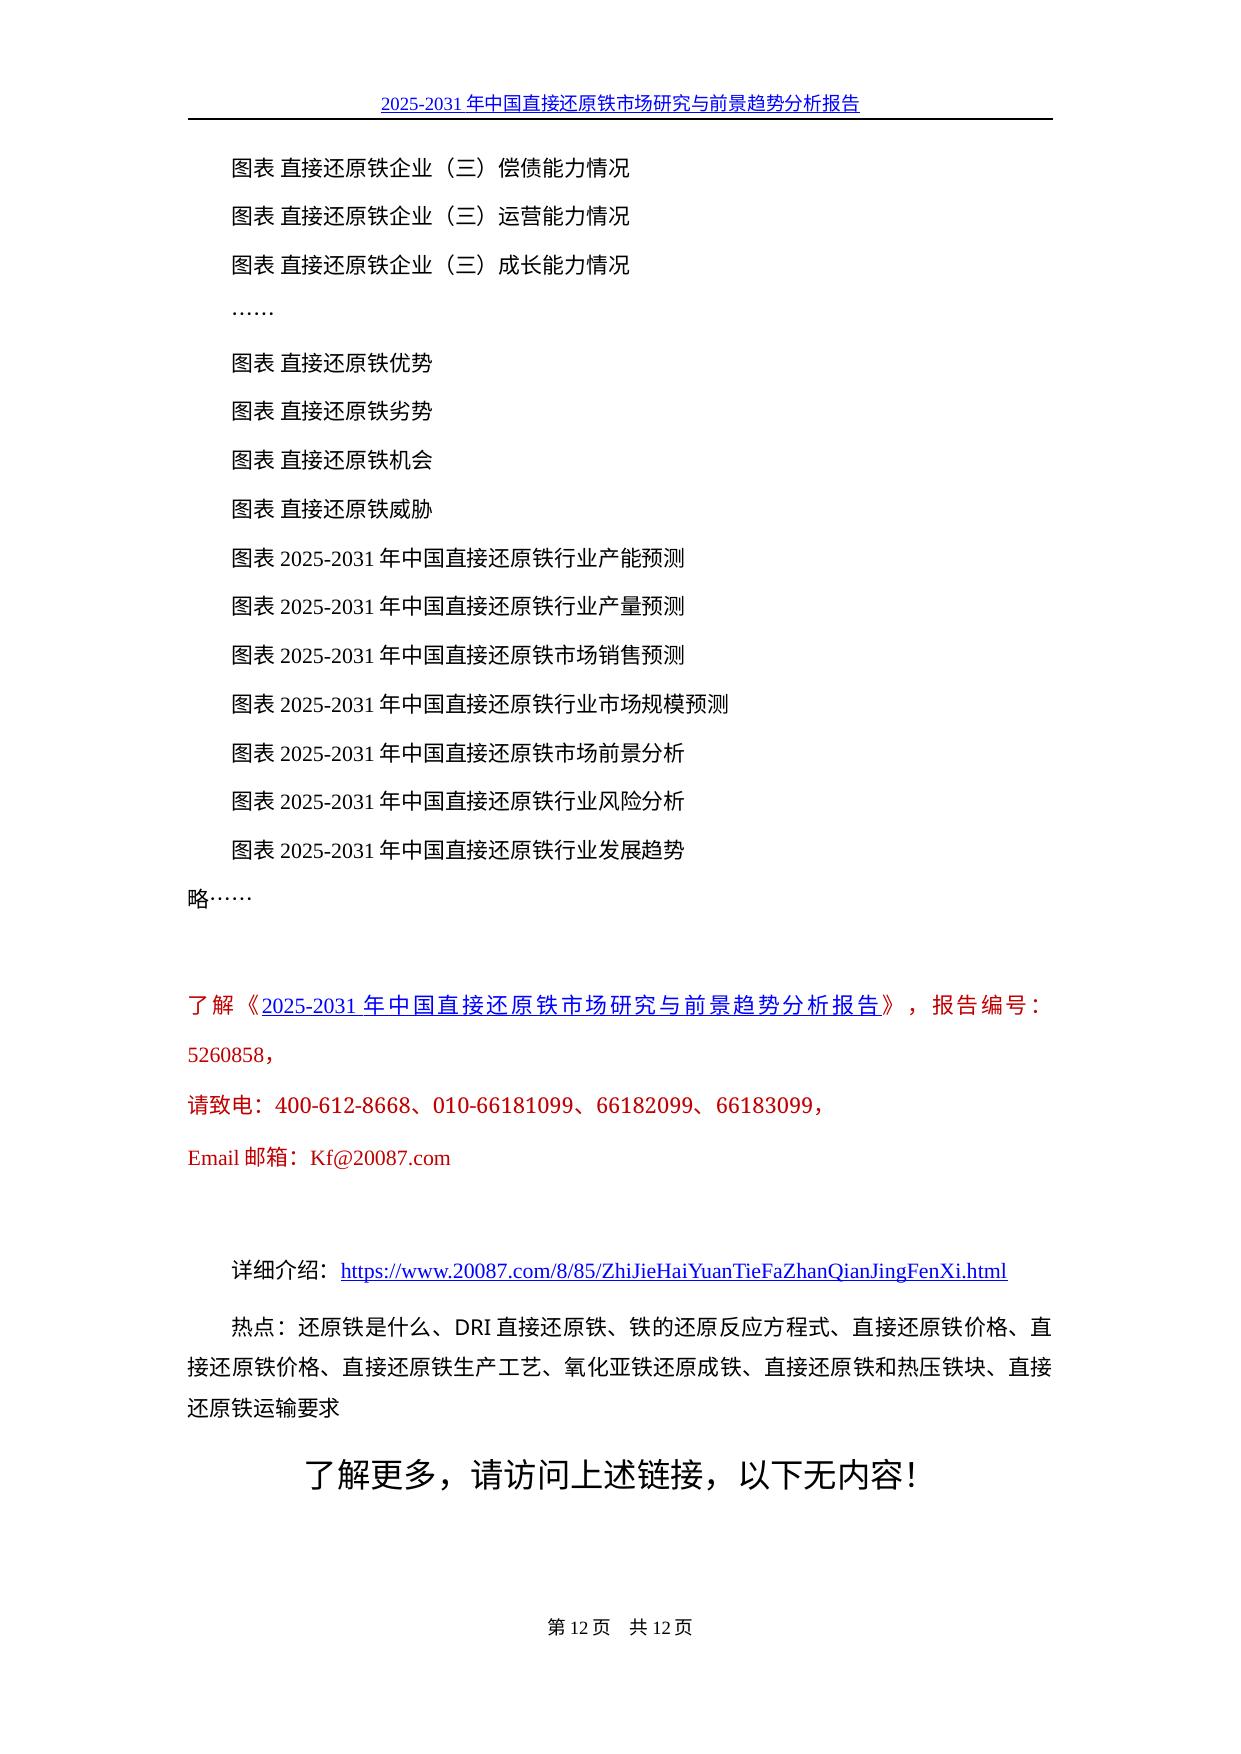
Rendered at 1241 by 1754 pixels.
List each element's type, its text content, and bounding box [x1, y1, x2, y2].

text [187, 150, 1053, 914]
text 了解《2025-2031年中国直接还原铁市场研究与前景趋势分析报告》，报告编号：5260858， [187, 988, 1053, 1069]
title 了解更多，请访问上述链接，以下无内容！ [187, 1441, 1053, 1506]
text Email邮箱：Kf@20087.com [187, 1140, 1053, 1172]
text 详细介绍：https://www.20087.com/8/85/ZhiJieHaiYuanTieFaZhanQianJingFenXi.html [187, 1253, 1053, 1285]
text 热点：还原铁是什么、DRI直接还原铁、铁的还原反应方程式、直接还原铁价格、直接还原铁价格、直接还原铁生产工艺、氧化亚铁还原成铁、直接还原铁和热压铁块、直接还原铁运输要求 [187, 1309, 1053, 1423]
text 请致电：400-612-8668、010-66181099、66182099、66183099， [187, 1088, 1053, 1121]
